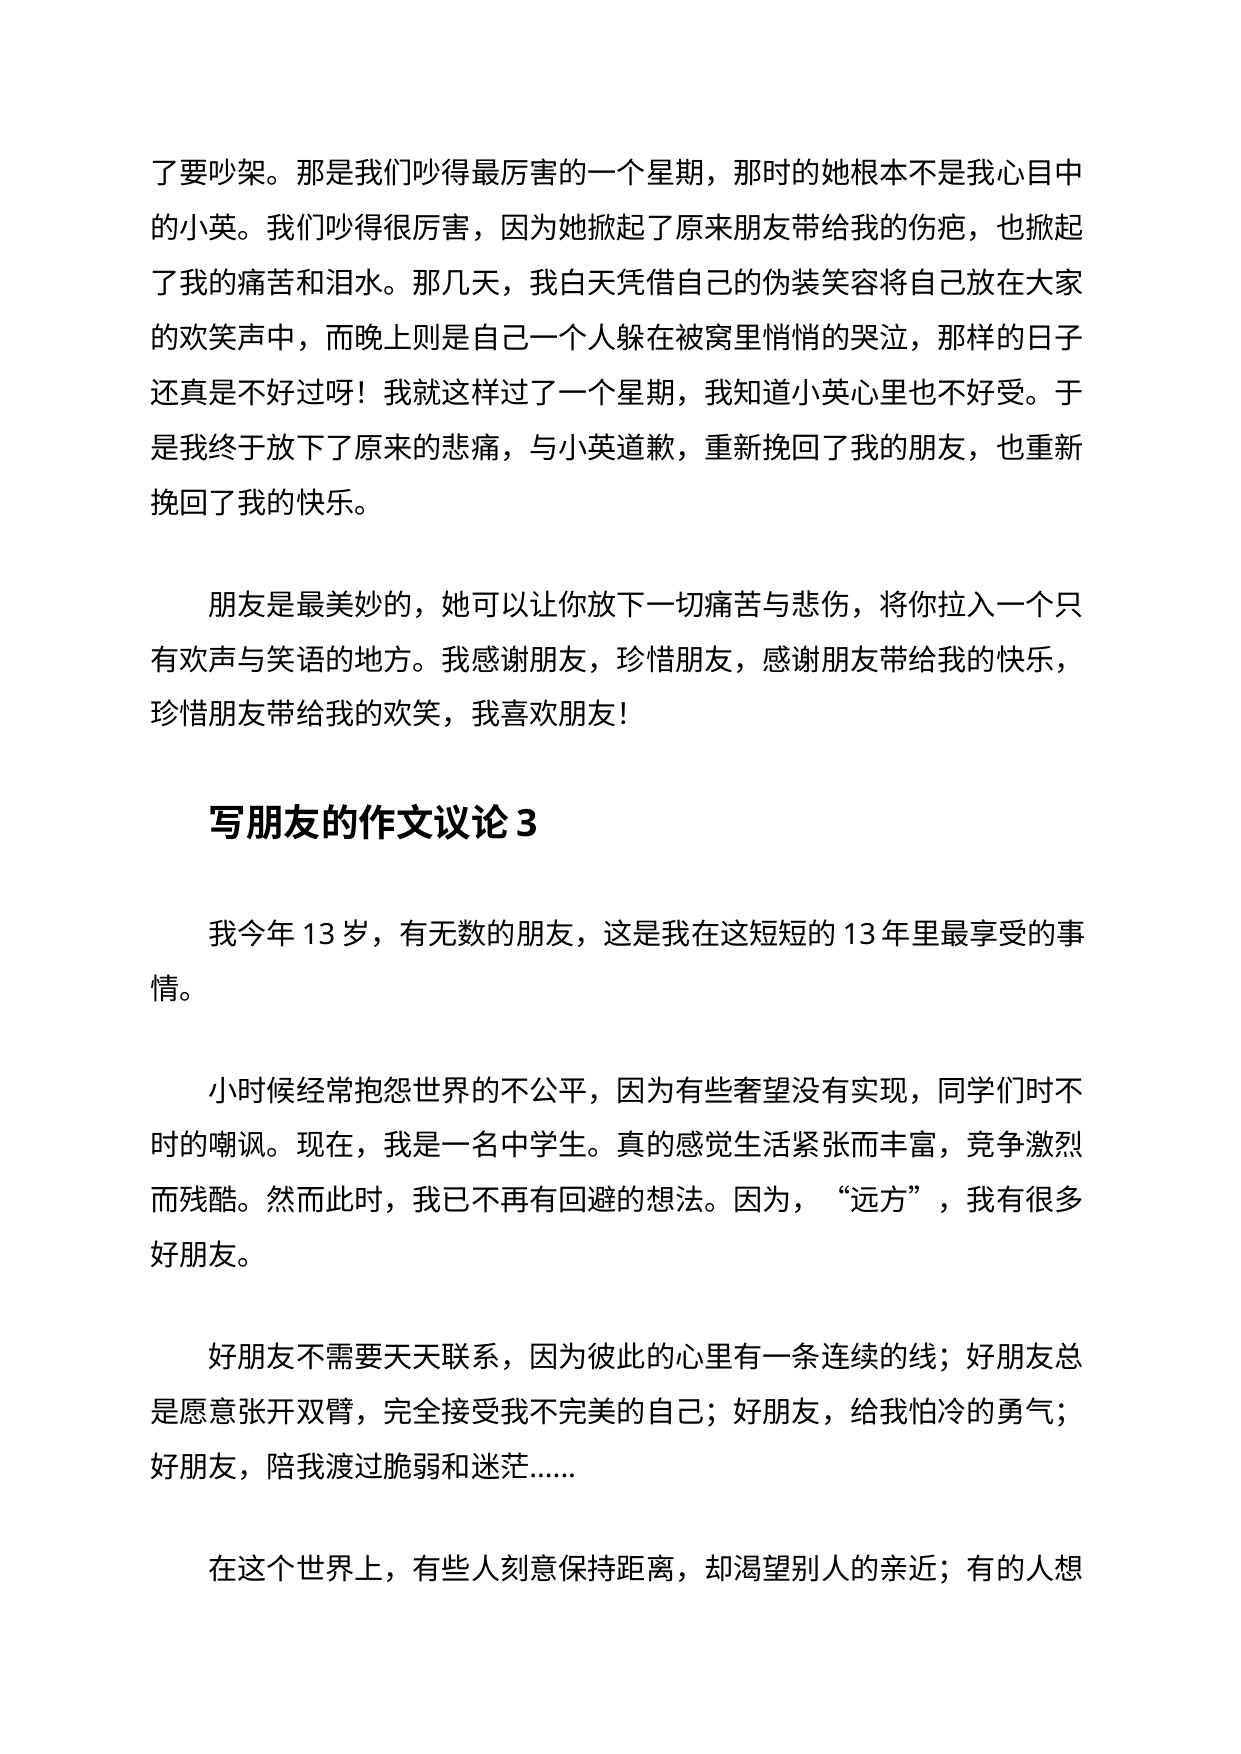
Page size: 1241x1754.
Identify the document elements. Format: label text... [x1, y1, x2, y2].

text 我今年13岁，有无数的朋友，这是我在这短短的13年里最享受的事情。 [150, 910, 1090, 1008]
text 小时候经常抱怨世界的不公平，因为有些奢望没有实现，同学们时不时的嘲讽。现在，我是一名中学生。真的感觉生活紧张而丰富，竞争激烈而残酷。然而此时，我已不再有回避的想法。因为，“远方”，我有很多好朋友。 [150, 1067, 1090, 1274]
text 朋友是最美妙的，她可以让你放下一切痛苦与悲伤，将你拉入一个只有欢声与笑语的地方。我感谢朋友，珍惜朋友，感谢朋友带给我的快乐，珍惜朋友带给我的欢笑，我喜欢朋友！ [150, 581, 1090, 733]
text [150, 1545, 1090, 1588]
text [150, 150, 1090, 522]
text 好朋友不需要天天联系，因为彼此的心里有一条连续的线；好朋友总是愿意张开双臂，完全接受我不完美的自己；好朋友，给我怕冷的勇气；好朋友，陪我渡过脆弱和迷茫...... [150, 1333, 1090, 1486]
text 写朋友的作文议论3 [150, 793, 1090, 847]
